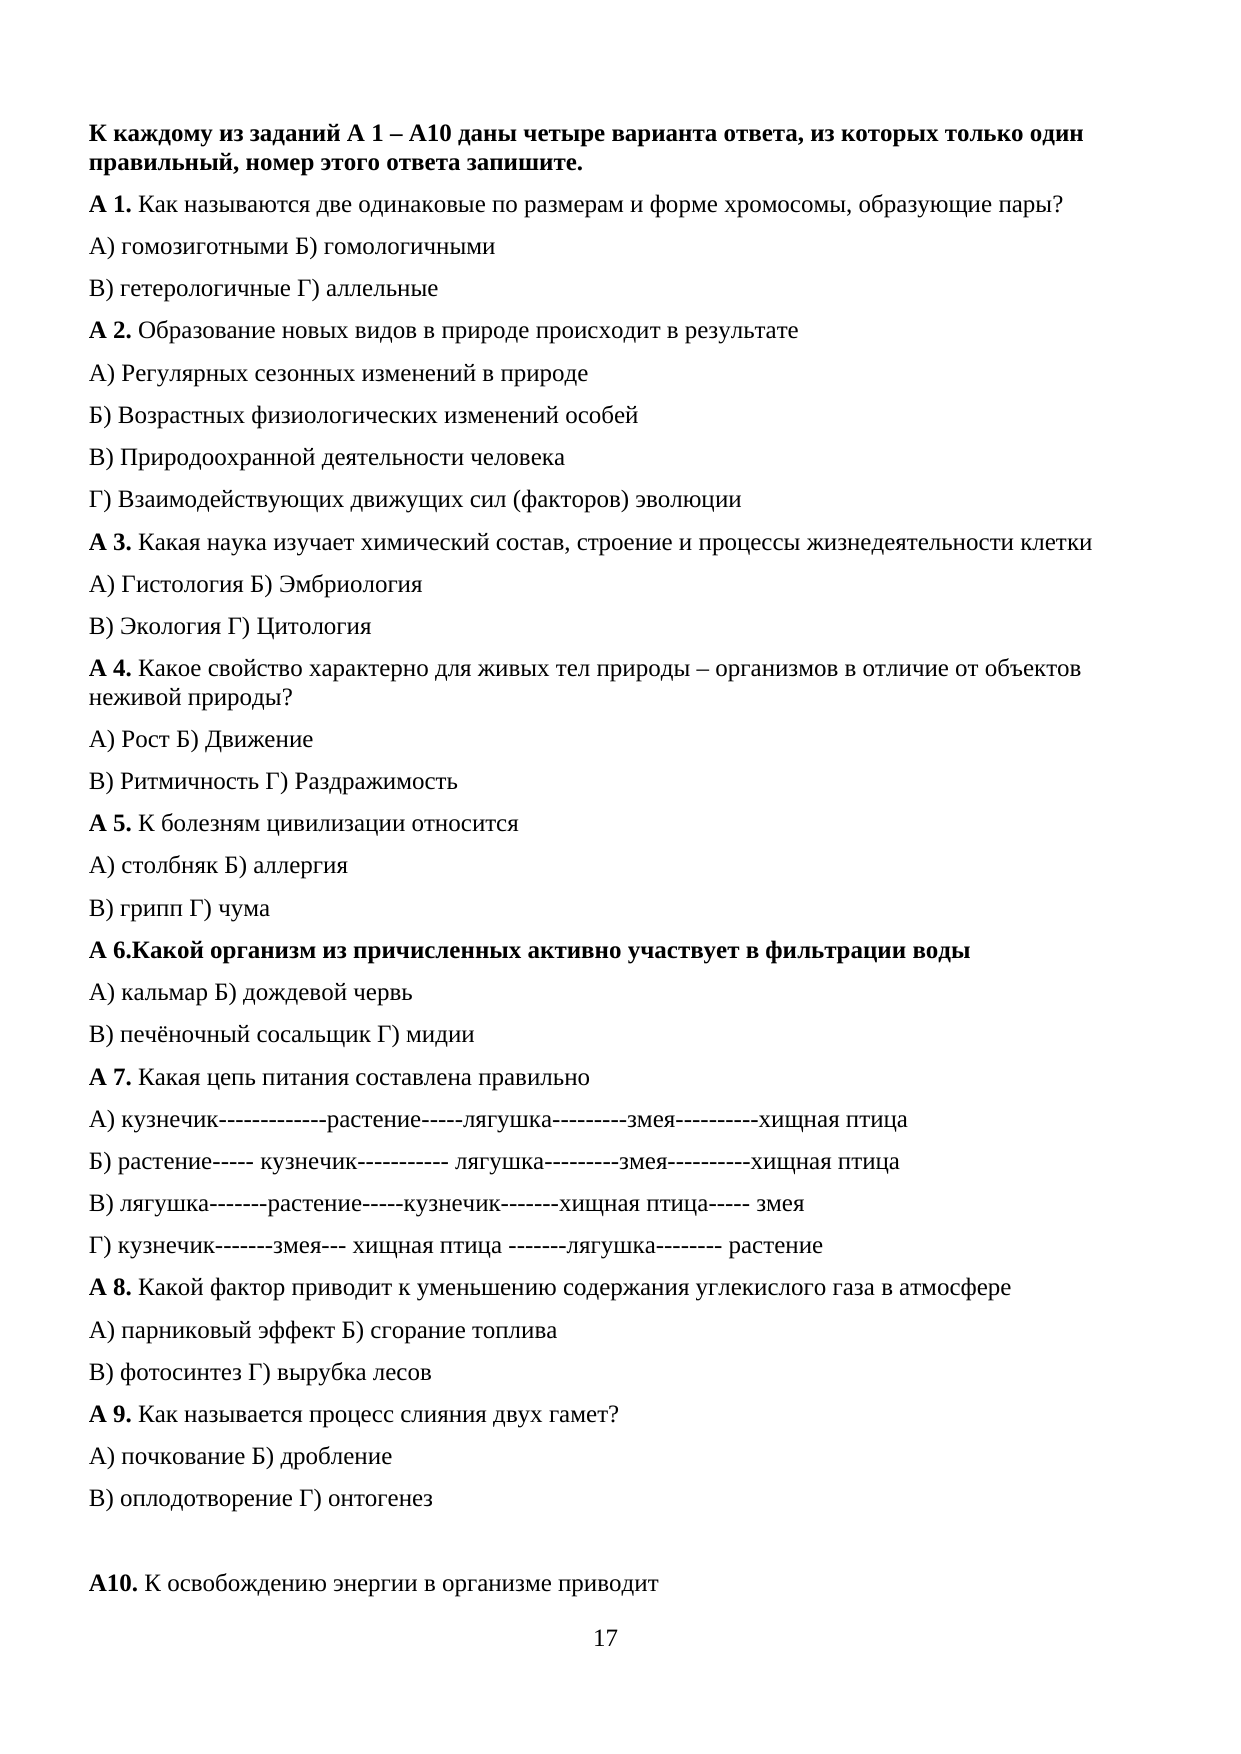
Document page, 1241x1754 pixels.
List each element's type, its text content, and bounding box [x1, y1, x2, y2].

text А) Рост Б) Движение [89, 724, 1122, 753]
text А10. К освобождению энергии в организме приводит [89, 1568, 1122, 1597]
text А) гомозиготными Б) гомологичными [89, 231, 1122, 260]
text А) кальмар Б) дождевой червь [89, 977, 1122, 1006]
text К каждому из заданий А 1 – А10 даны четыре варианта ответа, из которых только один правильный, номер этого ответа запишите. [89, 118, 1122, 176]
text А 1. Как называются две одинаковые по размерам и форме хромосомы, образующие пары? [89, 189, 1122, 218]
text А 5. К болезням цивилизации относится [89, 808, 1122, 837]
text В) Природоохранной деятельности человека [89, 442, 1122, 471]
text А 8. Какой фактор приводит к уменьшению содержания углекислого газа в атмосфере [89, 1272, 1122, 1301]
text А) столбняк Б) аллергия [89, 851, 1122, 879]
text А) почкование Б) дробление [89, 1441, 1122, 1470]
text Б) Возрастных физиологических изменений особей [89, 400, 1122, 429]
text В) печёночный сосальщик Г) мидии [89, 1019, 1122, 1048]
text А 4. Какое свойство характерно для живых тел природы – организмов в отличие от объектов неживой природы? [89, 653, 1122, 711]
text А) Гистология Б) Эмбриология [89, 569, 1122, 597]
text В) оплодотворение Г) онтогенез [89, 1483, 1122, 1512]
text Г) Взаимодействующих движущих сил (факторов) эволюции [89, 484, 1122, 513]
text А 6.Какой организм из причисленных активно участвует в фильтрации воды [89, 935, 1122, 964]
text А) кузнечик-------------растение-----лягушка---------змея----------хищная птица [89, 1104, 1122, 1132]
text Г) кузнечик-------змея--- хищная птица -------лягушка-------- растение [89, 1230, 1122, 1259]
text А 3. Какая наука изучает химический состав, строение и процессы жизнедеятельности клетки [89, 527, 1122, 555]
text Б) растение----- кузнечик----------- лягушка---------змея----------хищная птица [89, 1146, 1122, 1175]
text А) парниковый эффект Б) сгорание топлива [89, 1315, 1122, 1343]
text В) Ритмичность Г) Раздражимость [89, 766, 1122, 795]
text А 9. Как называется процесс слияния двух гамет? [89, 1399, 1122, 1428]
text В) гетерологичные Г) аллельные [89, 273, 1122, 302]
text А) Регулярных сезонных изменений в природе [89, 358, 1122, 387]
text В) грипп Г) чума [89, 893, 1122, 922]
text А 7. Какая цепь питания составлена правильно [89, 1062, 1122, 1090]
text В) лягушка-------растение-----кузнечик-------хищная птица----- змея [89, 1188, 1122, 1217]
text В) фотосинтез Г) вырубка лесов [89, 1357, 1122, 1386]
text А 2. Образование новых видов в природе происходит в результате [89, 316, 1122, 344]
text В) Экология Г) Цитология [89, 611, 1122, 640]
